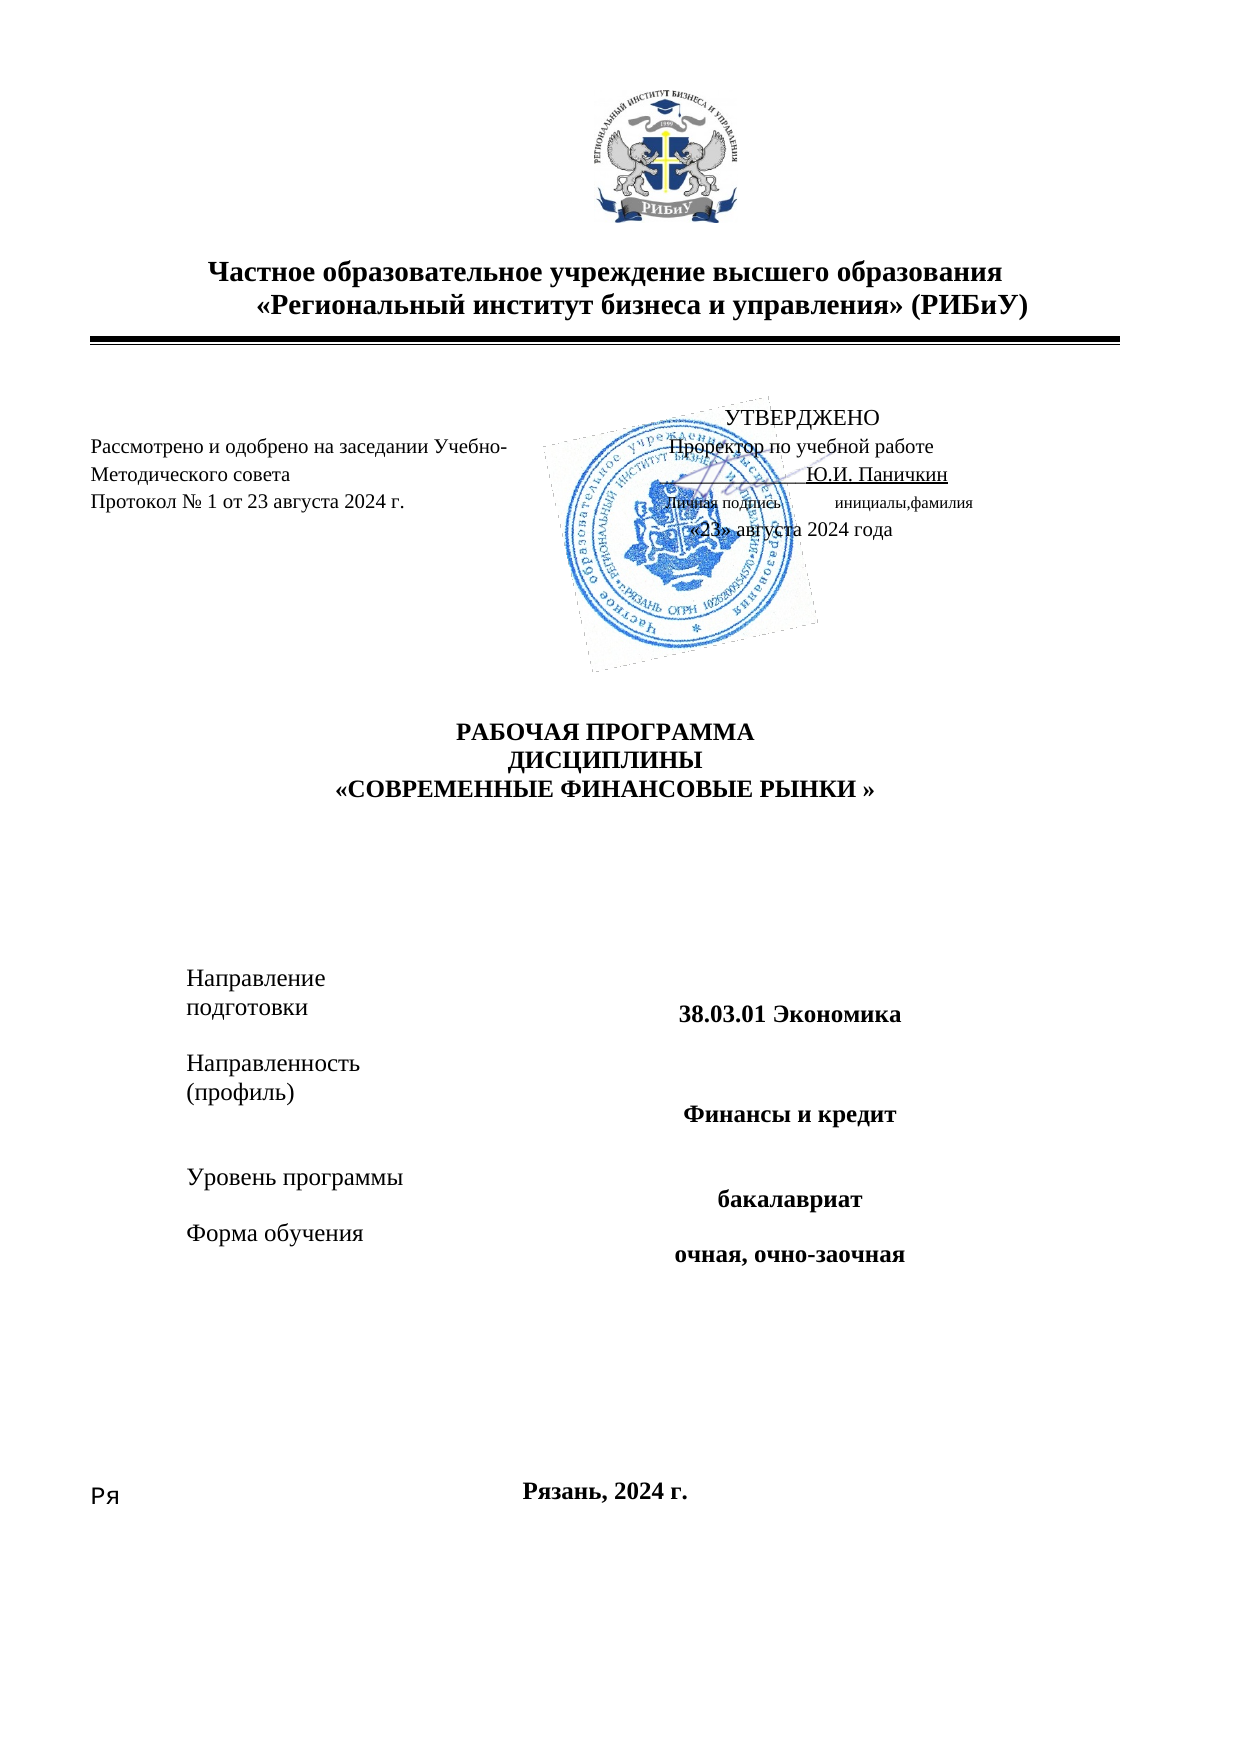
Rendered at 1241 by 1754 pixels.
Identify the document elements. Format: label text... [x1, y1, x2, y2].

picture [558, 513, 851, 517]
text УТВЕРДЖЕНО [90, 404, 1120, 430]
picture [604, 430, 851, 434]
text РАБОЧАЯ ПРОГРАММА ДИСЦИПЛИНЫ «СОВРЕМЕННЫЕ ФИНАНСОВЫЕ РЫНКИ » [90, 717, 1120, 803]
text Рязань, 2024 г. [90, 1476, 1120, 1504]
text «23» августа 2024 года [90, 517, 1120, 541]
text Методического совета ______________Ю.И. Паничкин [90, 461, 1120, 486]
text «Региональный институт бизнеса и управления» (РИБиУ) [164, 287, 1120, 321]
picture [564, 541, 817, 672]
picture [594, 90, 738, 223]
text Частное образовательное учреждение высшего образования [90, 254, 1120, 287]
picture [737, 397, 770, 404]
text Протокол № 1 от 23 августа 2024 г. Личная подпись инициалы,фамилия [90, 489, 1120, 513]
text Рассмотрено и одобрено на заседании Учебно- Проректор по учебной работе [90, 434, 1120, 458]
